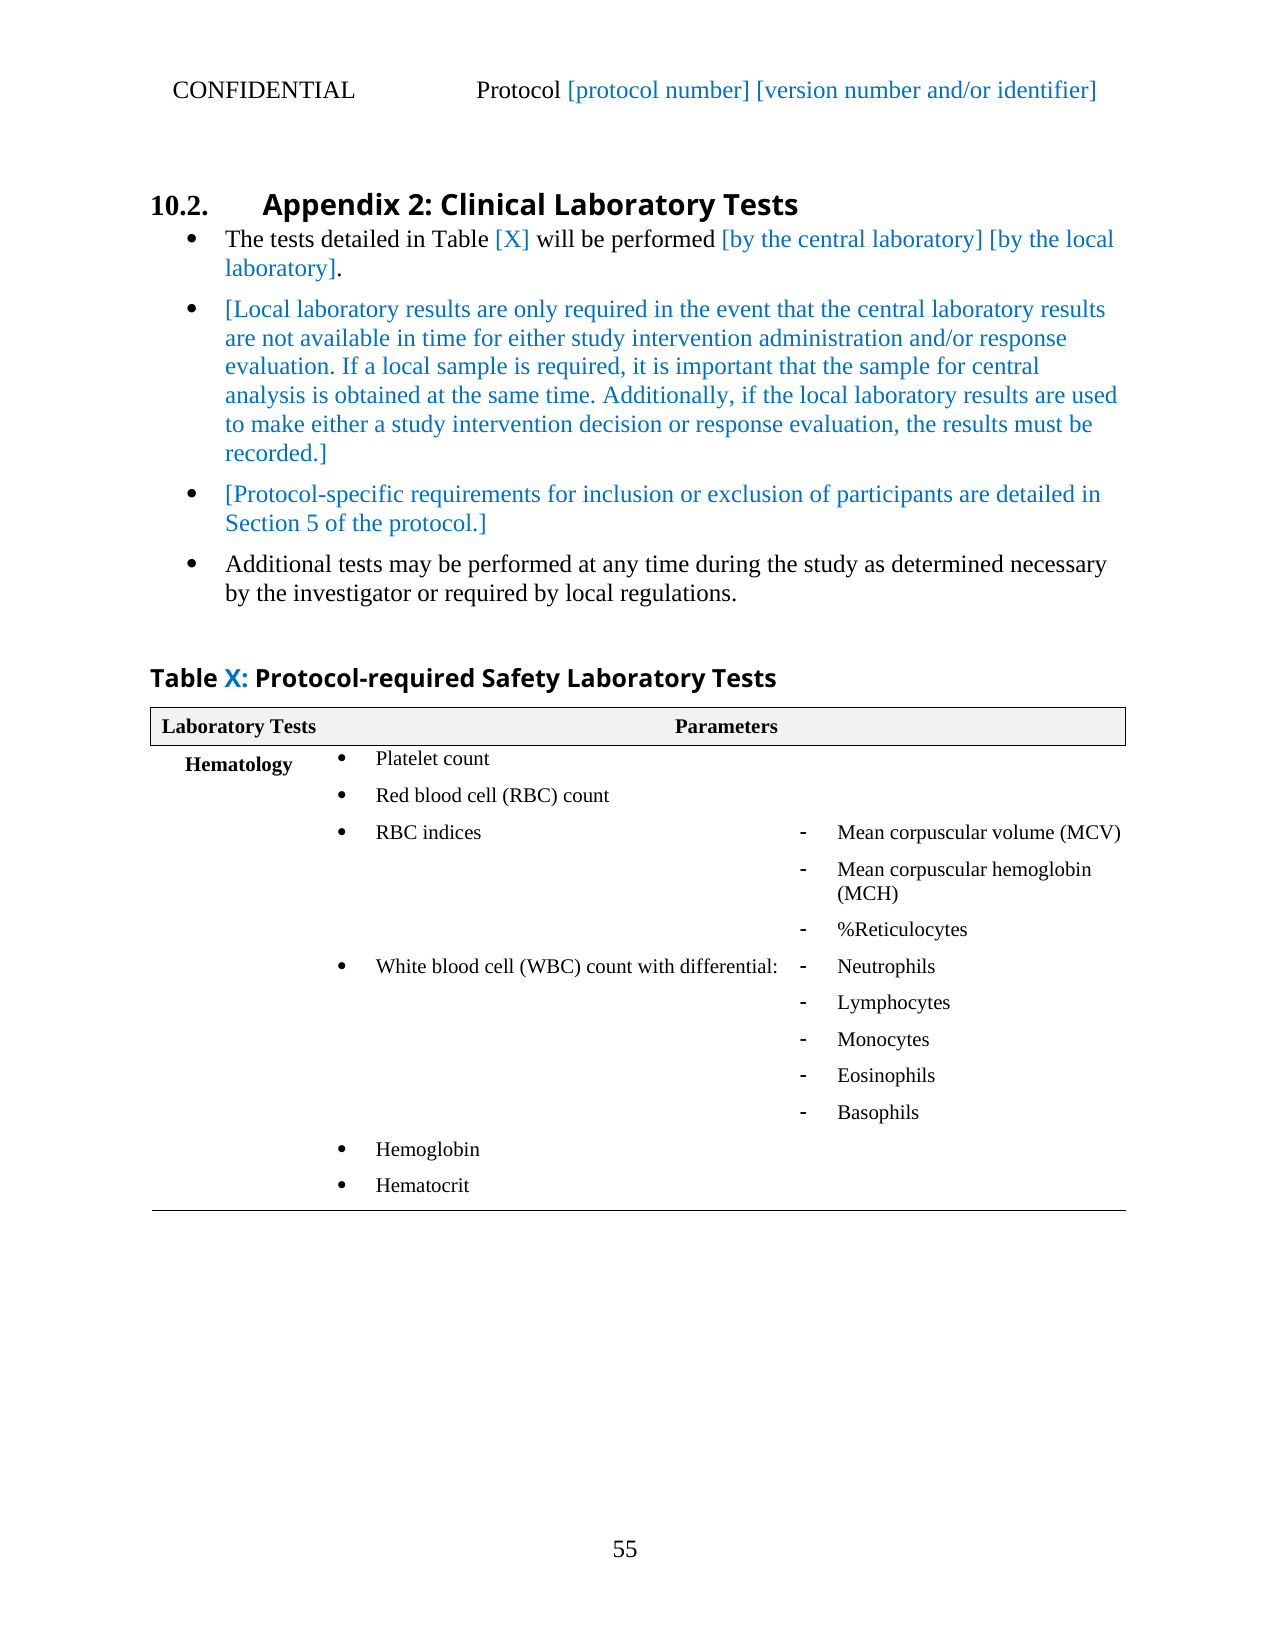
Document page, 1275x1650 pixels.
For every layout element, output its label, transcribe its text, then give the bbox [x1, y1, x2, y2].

table_cell Neutrophils Lymphocytes Monocytes Eosinophils Basophils [788, 954, 1126, 1136]
subtitle Appendix 2: Clinical Laboratory Tests [150, 184, 1125, 224]
list [Protocol-specific requirements for inclusion or exclusion of participants are detailed in Section 5 of the protocol.] [187, 479, 1125, 536]
table_cell White blood cell (WBC) count with differential: [327, 954, 788, 1136]
table_cell Mean corpuscular volume (MCV) Mean corpuscular hemoglobin (MCH) %Reticulocytes [788, 820, 1126, 954]
list The tests detailed in Table [X] will be performed [by the central laboratory] [by the local laboratory]. [187, 224, 1125, 281]
table_header Parameters [327, 708, 1125, 745]
list Additional tests may be performed at any time during the study as determined necessary by the investigator or required by local regulations. [187, 549, 1125, 606]
table_cell Hematology [151, 746, 327, 1209]
table_cell Red blood cell (RBC) count [327, 782, 1126, 820]
text Table X: Protocol-required Safety Laboratory Tests [150, 661, 1125, 694]
table_cell Hemoglobin [327, 1136, 1126, 1173]
table_cell Hematocrit [327, 1173, 1126, 1209]
table_header Laboratory Tests [151, 708, 327, 745]
list [Local laboratory results are only required in the event that the central laboratory results are not available in time for either study intervention administration and/or response evaluation. If a local sample is required, it is important that the sample for central analysis is obtained at the same time. Additionally, if the local laboratory results are used to make either a study intervention decision or response evaluation, the results must be recorded.] [187, 294, 1125, 466]
table_cell Platelet count [327, 746, 1126, 782]
table_cell RBC indices [327, 820, 788, 954]
